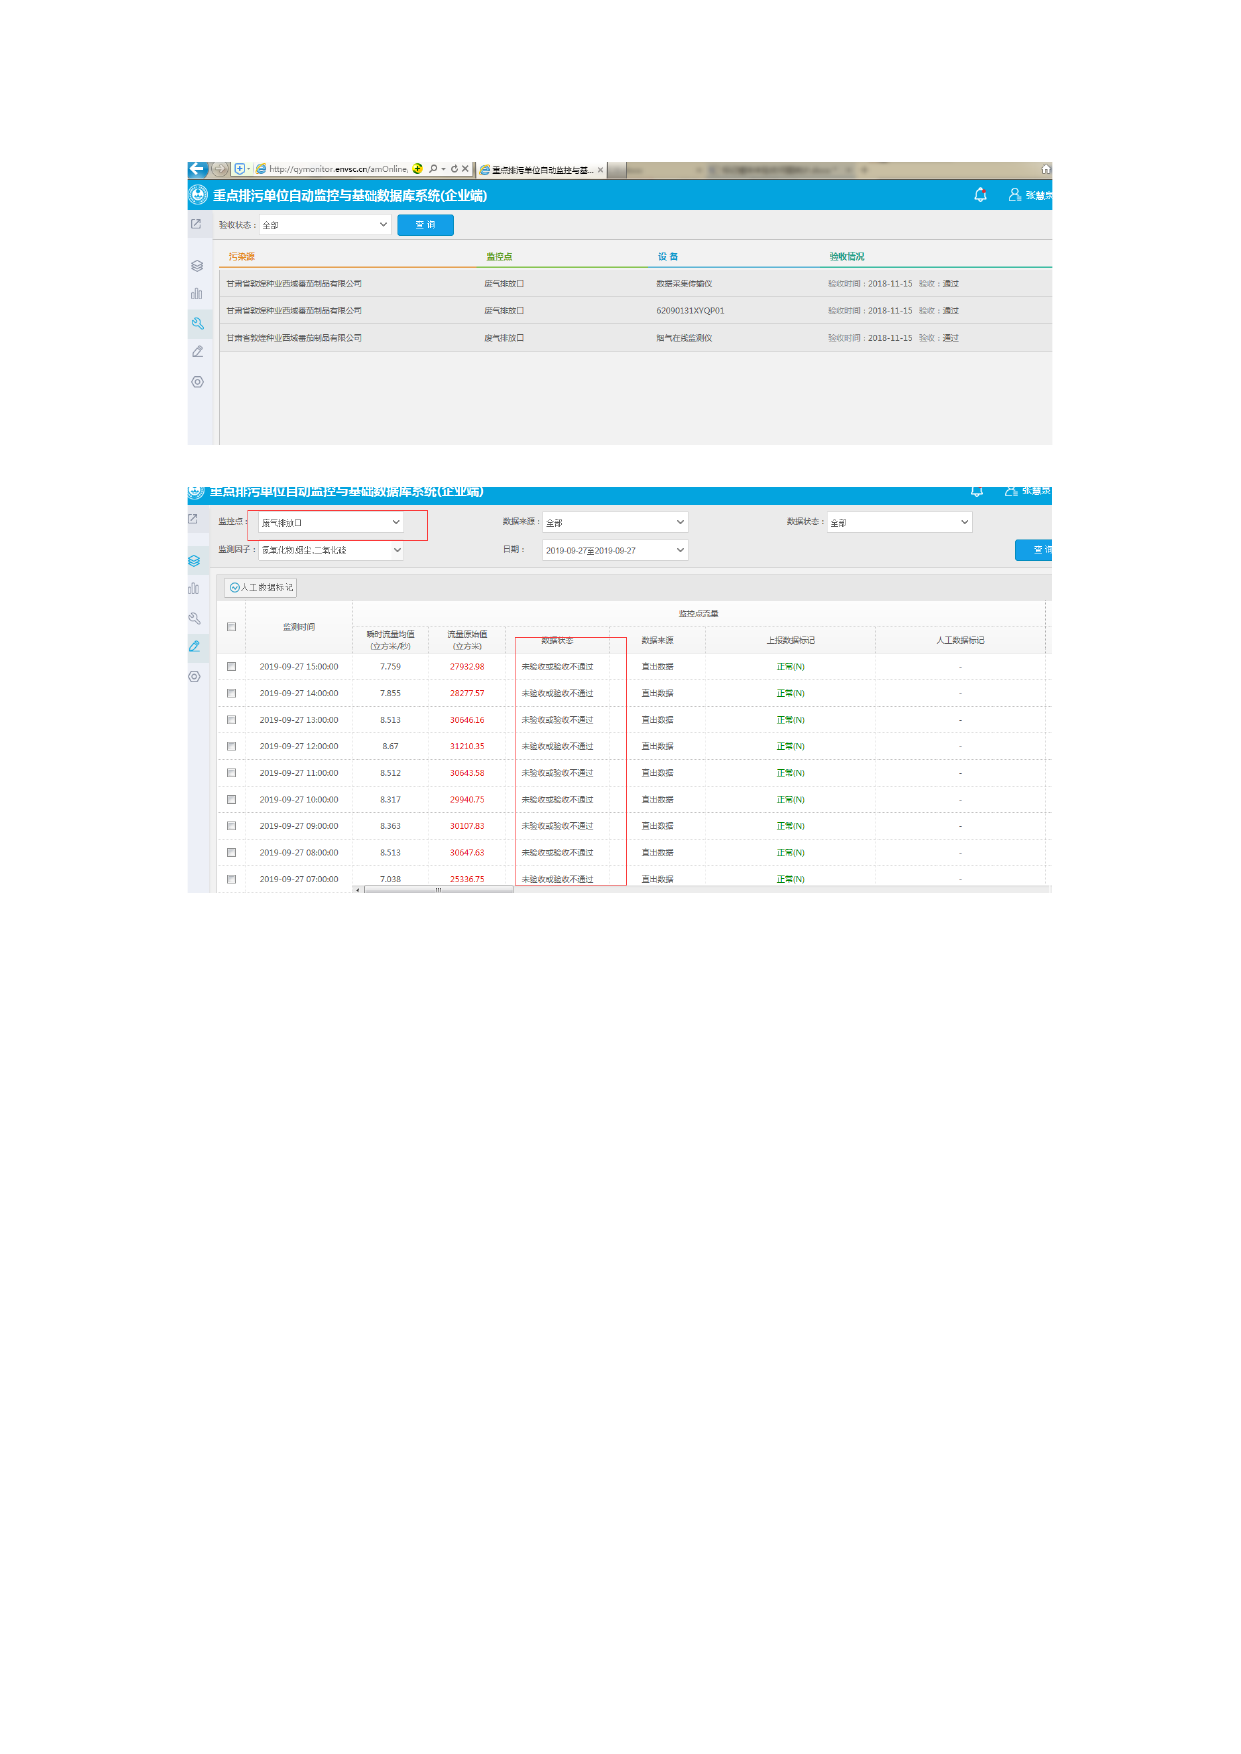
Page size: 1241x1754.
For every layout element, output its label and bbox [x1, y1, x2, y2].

picture [370, 487, 385, 496]
picture [1033, 487, 1040, 494]
picture [187, 506, 1052, 893]
picture [353, 190, 363, 200]
picture [465, 487, 478, 496]
picture [300, 487, 306, 495]
picture [429, 190, 439, 201]
picture [404, 191, 413, 201]
picture [350, 490, 367, 495]
picture [309, 487, 320, 491]
picture [215, 190, 224, 200]
picture [376, 190, 385, 200]
picture [266, 192, 275, 201]
picture [187, 162, 1053, 179]
picture [425, 487, 436, 496]
picture [187, 185, 207, 204]
picture [262, 487, 271, 496]
picture [469, 190, 482, 201]
picture [417, 190, 425, 200]
picture [274, 487, 279, 496]
picture [392, 193, 401, 201]
picture [388, 487, 398, 496]
picture [187, 211, 1053, 445]
picture [187, 487, 204, 499]
picture [1037, 193, 1044, 199]
picture [303, 194, 309, 201]
